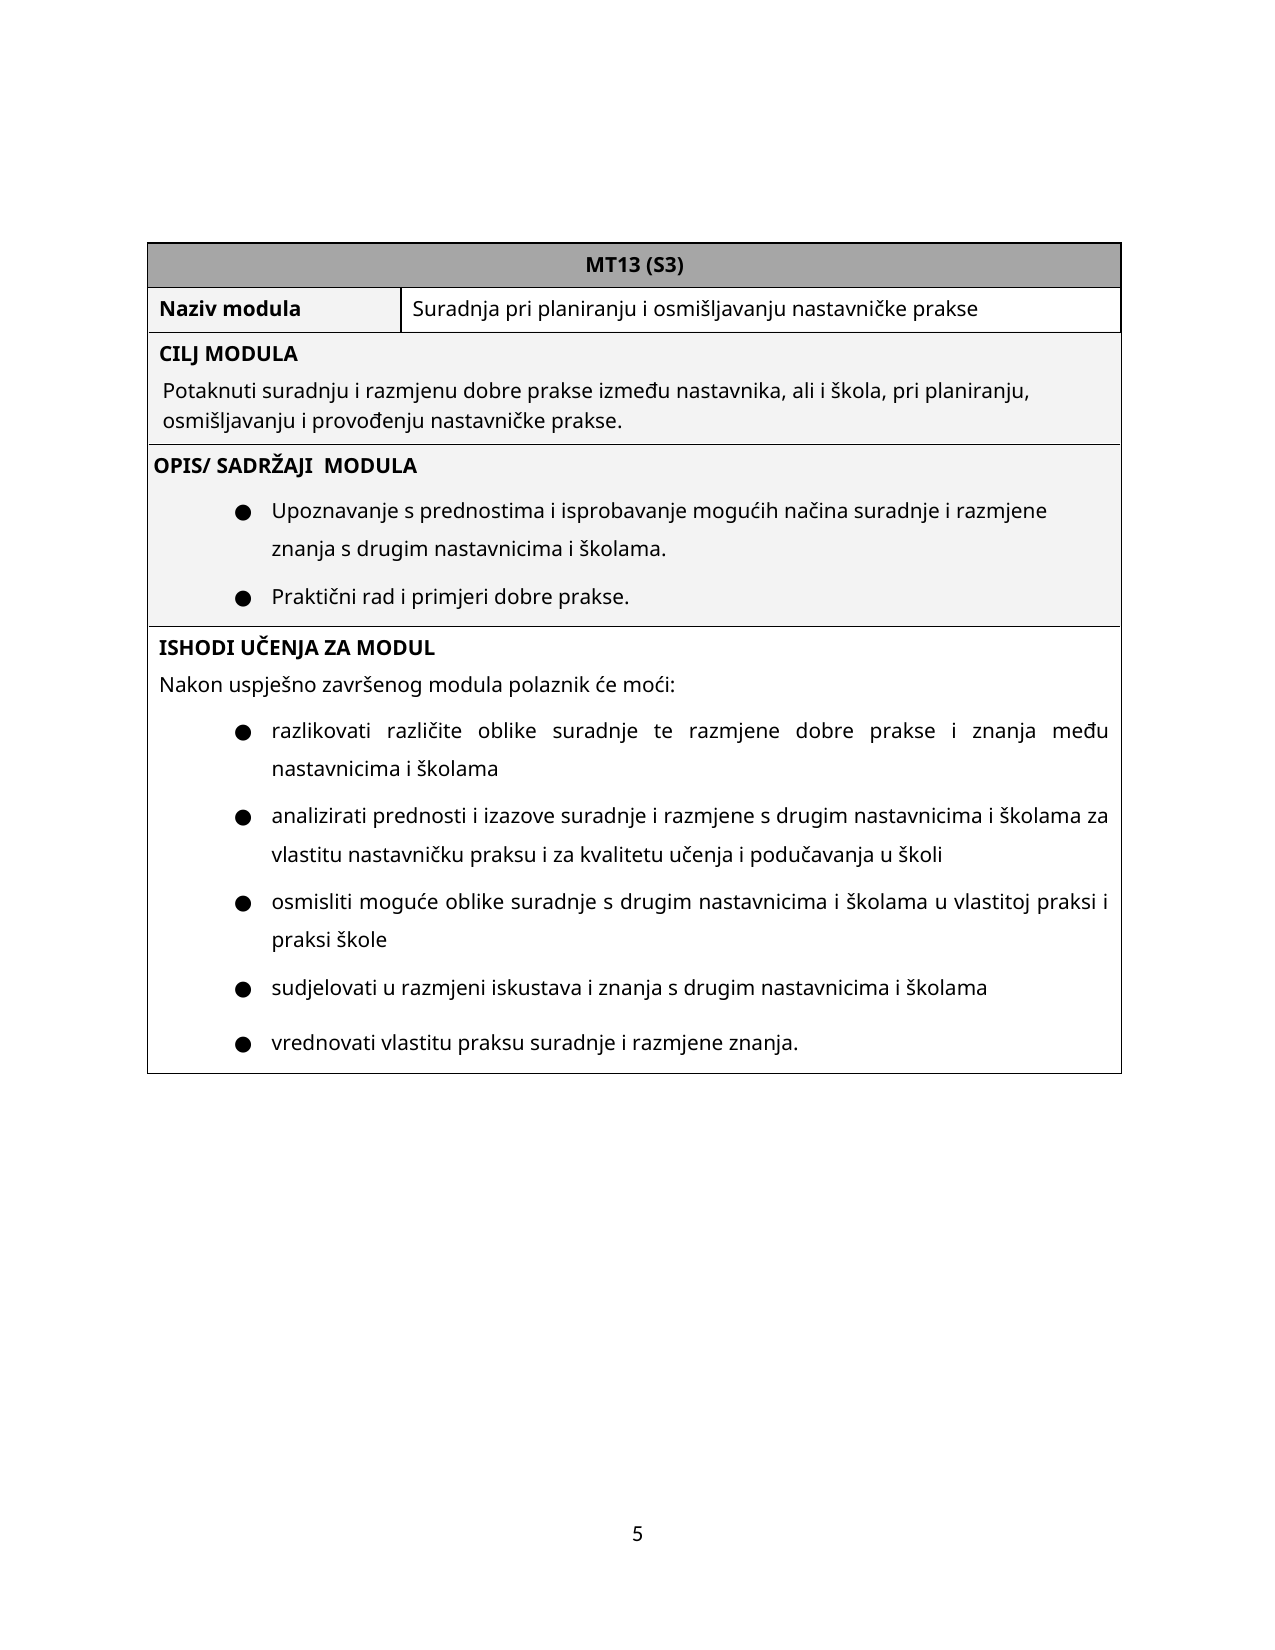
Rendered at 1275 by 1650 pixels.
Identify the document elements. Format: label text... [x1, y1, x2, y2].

table_cell Naziv modula [148, 288, 400, 331]
table_cell CILJ MODULA Potaknuti suradnju i razmjenu dobre prakse između nastavnika, ali i škola, pri planiranju, osmišljavanju i provođenju nastavničke prakse. [148, 333, 1121, 443]
table_cell ISHODI UČENJA ZA MODUL Nakon uspješno završenog modula polaznik će moći: razlikovati različite oblike suradnje te razmjene dobre prakse i znanja među nastavnicima i školama analizirati prednosti i izazove suradnje i razmjene s drugim nastavnicima i školama za vlastitu nastavničku praksu i za kvalitetu učenja i podučavanja u školi osmisliti moguće oblike suradnje s drugim nastavnicima i školama u vlastitoj praksi i praksi škole sudjelovati u razmjeni iskustava i znanja s drugim nastavnicima i školama vrednovati vlastitu praksu suradnje i razmjene znanja. [148, 626, 1121, 1072]
table_cell OPIS/ SADRŽAJI MODULA Upoznavanje s prednostima i isprobavanje mogućih načina suradnje i razmjene znanja s drugim nastavnicima i školama. Praktični rad i primjeri dobre prakse. [148, 444, 1121, 626]
table_cell Suradnja pri planiranju i osmišljavanju nastavničke prakse [402, 288, 1120, 331]
table_header MT13 (S3) [148, 244, 1120, 287]
